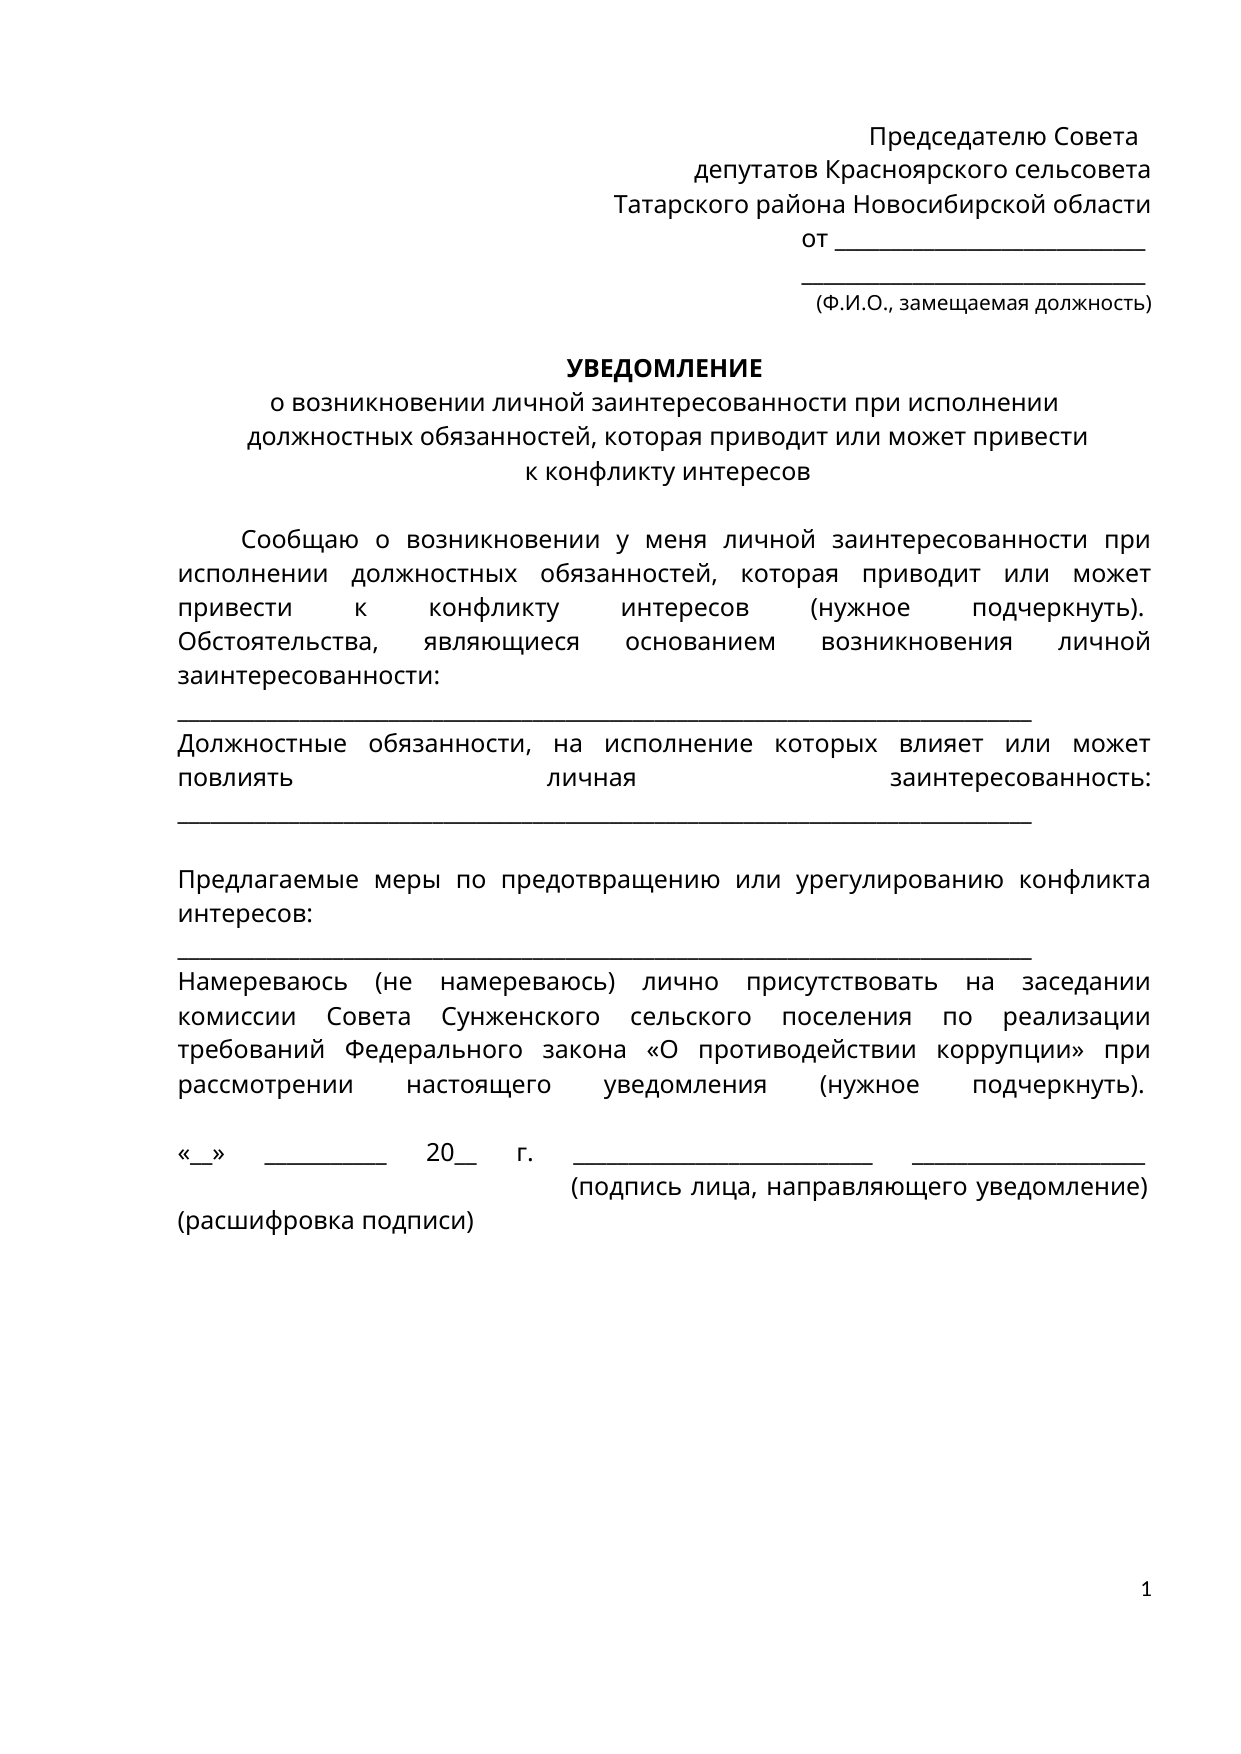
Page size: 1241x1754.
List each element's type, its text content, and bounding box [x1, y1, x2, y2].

text УВЕДОМЛЕНИЕ о возникновении личной заинтересованности при исполнении [177, 351, 1152, 419]
text к конфликту интересов [177, 453, 1152, 487]
text Председателю Совета депутатов Красноярского сельсовета [177, 118, 1152, 186]
text Сообщаю о возникновении у меня личной заинтересованности при исполнении должностных обязанностей, которая приводит или может привести к конфликту интересов (нужное подчеркнуть). Обстоятельства, являющиеся основанием возникновения личной заинтересованности: _____________________________________________________________________________ Должностные обязанности, на исполнение которых влияет или может повлиять личная заинтересованность: _____________________________________________________________________________ Предлагаемые меры по предотвращению или урегулированию конфликта интересов: _____________________________________________________________________________ Намереваюсь (не намереваюсь) лично присутствовать на заседании комиссии Совета Сунженского сельского поселения по реализации требований Федерального закона «О противодействии коррупции» при рассмотрении настоящего уведомления (нужное подчеркнуть). «__» ___________ 20__ г. ___________________________ _____________________ (подпись лица, направляющего уведомление) (расшифровка подписи) [177, 521, 1152, 1237]
text Татарского района Новосибирской области от ____________________________ _______________________________ (Ф.И.О., замещаемая должность) [177, 186, 1152, 317]
text должностных обязанностей, которая приводит или может привести [177, 419, 1152, 453]
